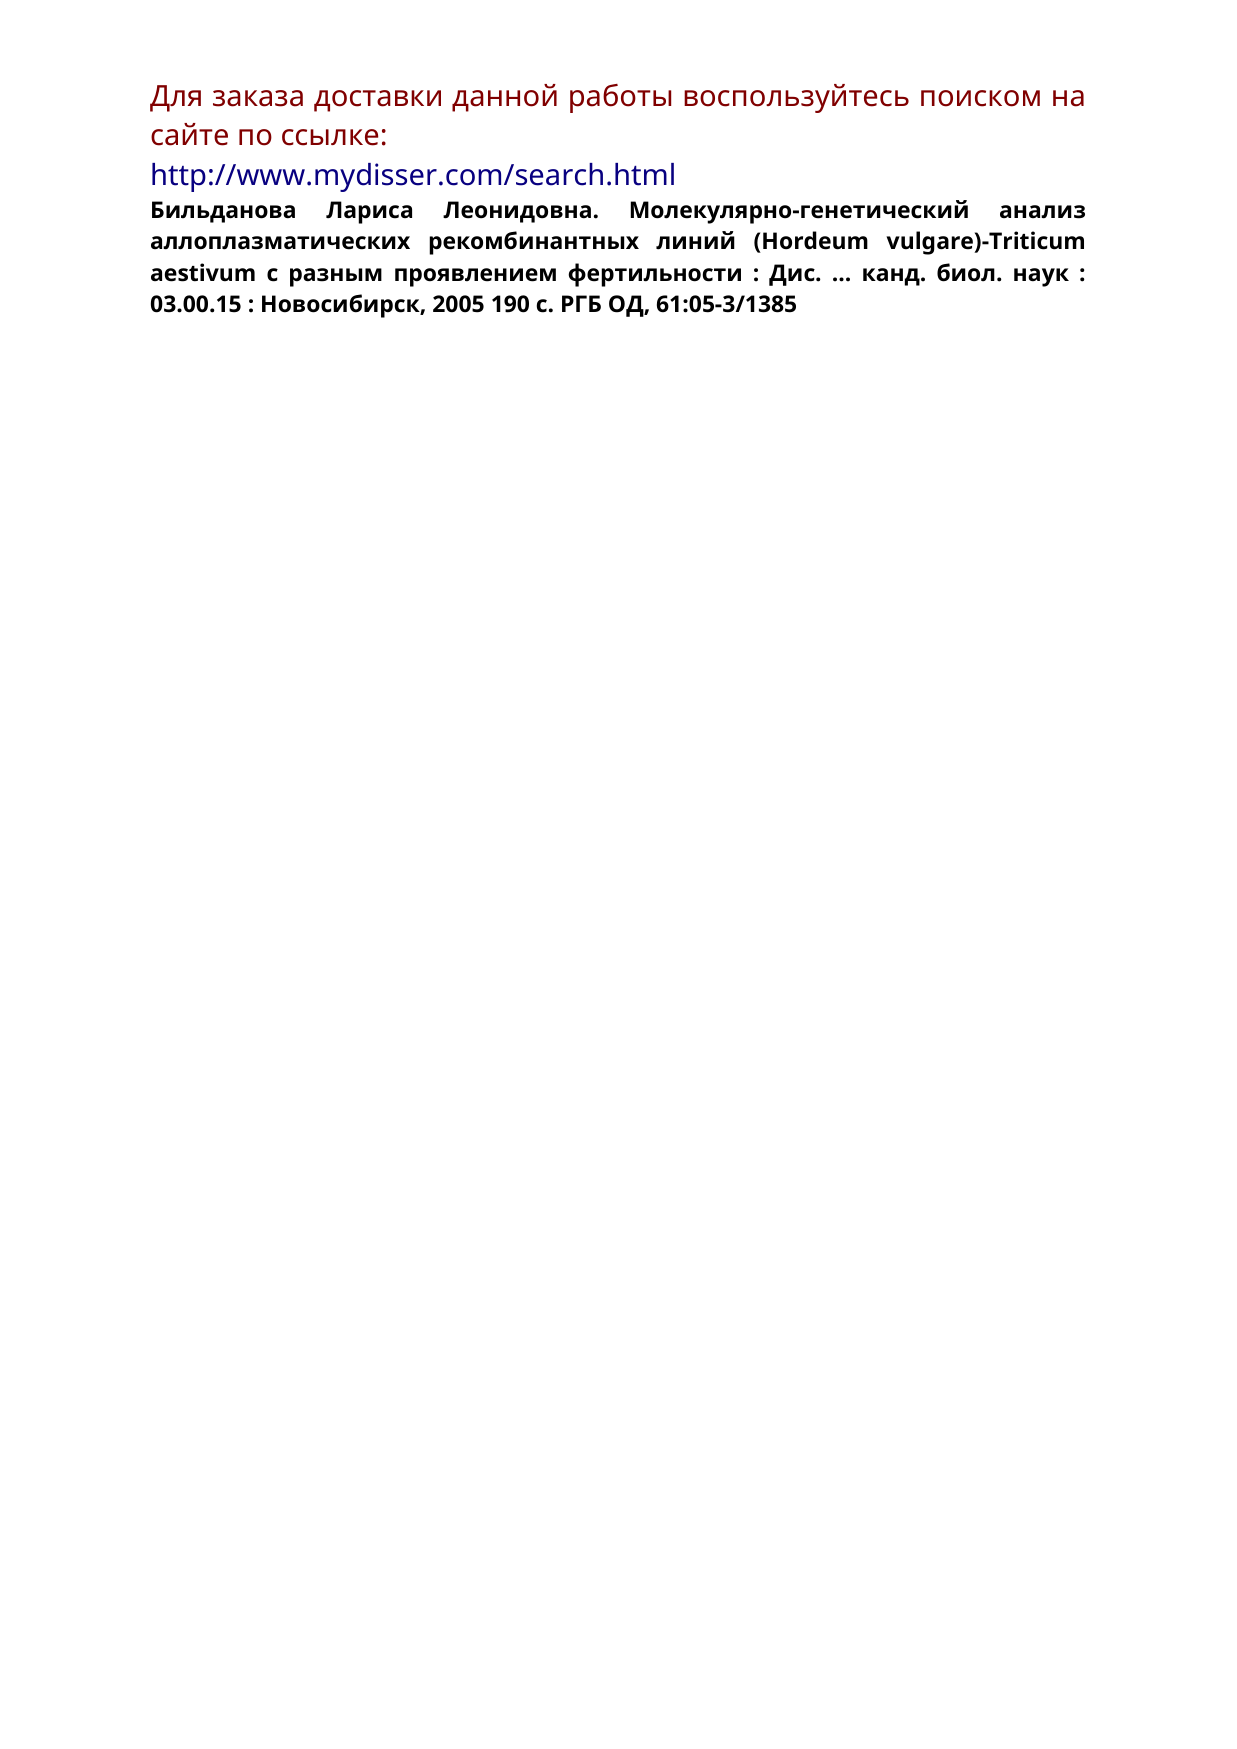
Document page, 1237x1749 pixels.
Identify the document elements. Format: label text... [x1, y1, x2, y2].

text Бильданова Лариса Леонидовна. Молекулярно-генетический анализ аллоплазматических рекомбинантных линий (Hordeum vulgare)-Triticum aestivum с разным проявлением фертильности : Дис. ... канд. биол. наук : 03.00.15 : Новосибирск, 2005 190 c. РГБ ОД, 61:05-3/1385 [150, 194, 1086, 319]
